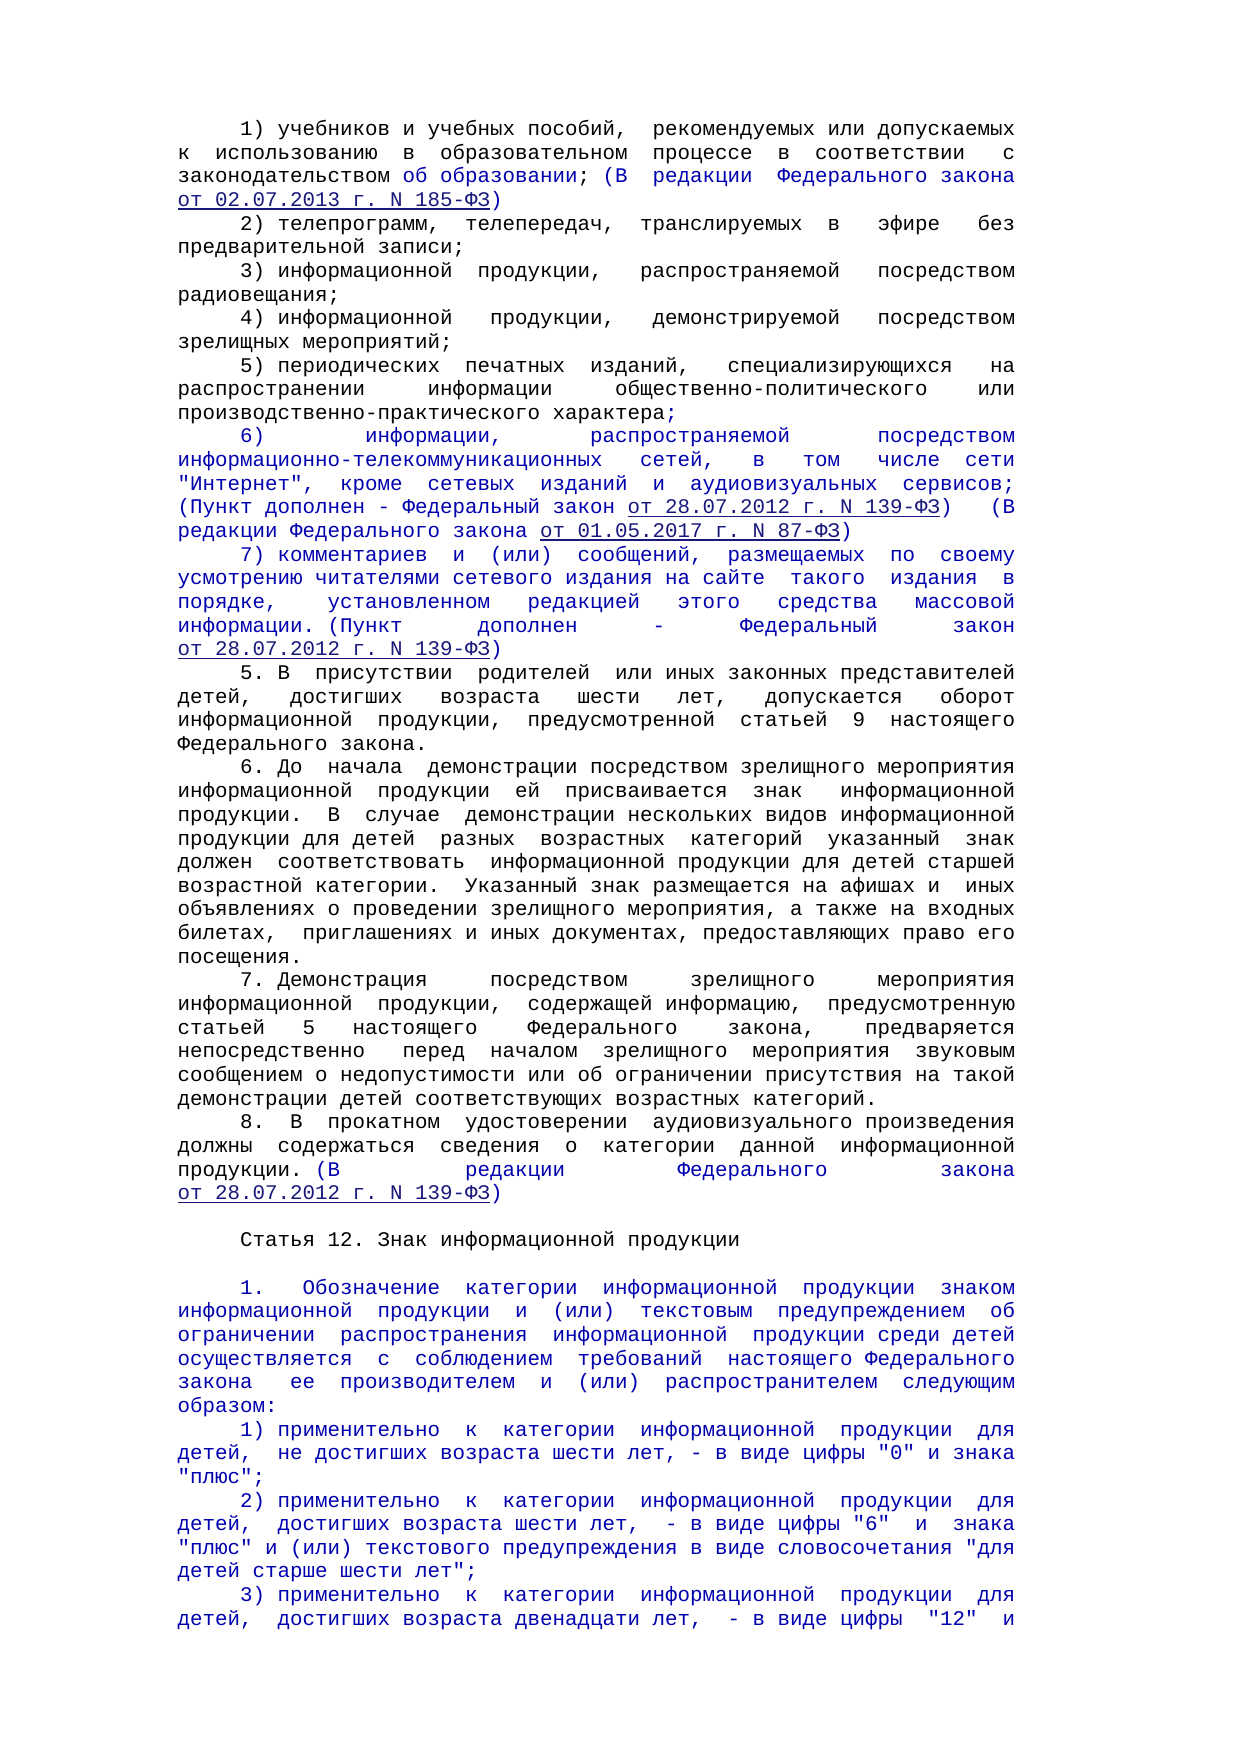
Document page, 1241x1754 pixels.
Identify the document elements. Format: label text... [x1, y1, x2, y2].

text закона ее производителем и (или) распространителем следующим [177, 1371, 1152, 1395]
text от 28.07.2012 г. N 139-ФЗ) [177, 638, 1152, 662]
text сообщением о недопустимости или об ограничении присутствия на такой [177, 1064, 1152, 1088]
text осуществляется с соблюдением требований настоящего Федерального [177, 1348, 1152, 1371]
text информационной продукции, содержащей информацию, предусмотренную [177, 993, 1152, 1017]
text "плюс"; [177, 1466, 1152, 1489]
text "Интернет", кроме сетевых изданий и аудиовизуальных сервисов; [177, 473, 1152, 496]
text ограничении распространения информационной продукции среди детей [177, 1324, 1152, 1348]
text информационной продукции и (или) текстовым предупреждением об [177, 1300, 1152, 1324]
text информационно-телекоммуникационных сетей, в том числе сети [177, 449, 1152, 473]
text информации. (Пункт дополнен - Федеральный закон [177, 615, 1152, 638]
text статьей 5 настоящего Федерального закона, предваряется [177, 1017, 1152, 1040]
text продукции. В случае демонстрации нескольких видов информационной [177, 804, 1152, 827]
text от 28.07.2012 г. N 139-ФЗ) [177, 1182, 1152, 1206]
text 1) учебников и учебных пособий, рекомендуемых или допускаемых [177, 118, 1152, 142]
text детей, достигших возраста шести лет, допускается оборот [177, 686, 1152, 709]
text 3) информационной продукции, распространяемой посредством [177, 260, 1152, 284]
text 7. Демонстрация посредством зрелищного мероприятия [177, 969, 1152, 993]
text информационной продукции ей присваивается знак информационной [177, 780, 1152, 804]
text 2) применительно к категории информационной продукции для [177, 1489, 1152, 1513]
text 1. Обозначение категории информационной продукции знаком [177, 1277, 1152, 1300]
text распространении информации общественно-политического или [177, 378, 1152, 402]
text детей старше шести лет"; [177, 1561, 1152, 1584]
text образом: [177, 1395, 1152, 1419]
text законодательством об образовании; (В редакции Федерального закона [177, 165, 1152, 189]
text объявлениях о проведении зрелищного мероприятия, а также на входных [177, 898, 1152, 922]
text производственно-практического характера; [177, 402, 1152, 426]
text информационной продукции, предусмотренной статьей 9 настоящего [177, 709, 1152, 733]
text Федерального закона. [177, 733, 1152, 757]
text должен соответствовать информационной продукции для детей старшей [177, 851, 1152, 875]
text детей, не достигших возраста шести лет, - в виде цифры "0" и знака [177, 1442, 1152, 1466]
text продукции. (В редакции Федерального закона [177, 1158, 1152, 1182]
text 5) периодических печатных изданий, специализирующихся на [177, 354, 1152, 378]
text возрастной категории. Указанный знак размещается на афишах и иных [177, 875, 1152, 898]
text редакции Федерального закона от 01.05.2017 г. N 87-ФЗ) [177, 520, 1152, 544]
text усмотрению читателями сетевого издания на сайте такого издания в [177, 567, 1152, 591]
text 6. До начала демонстрации посредством зрелищного мероприятия [177, 757, 1152, 780]
text 3) применительно к категории информационной продукции для [177, 1584, 1152, 1608]
text к использованию в образовательном процессе в соответствии с [177, 142, 1152, 165]
text 8. В прокатном удостоверении аудиовизуального произведения [177, 1111, 1152, 1135]
text Статья 12. Знак информационной продукции [177, 1229, 1152, 1253]
text детей, достигших возраста шести лет, - в виде цифры "6" и знака [177, 1513, 1152, 1537]
text радиовещания; [177, 284, 1152, 307]
text 2) телепрограмм, телепередач, транслируемых в эфире без [177, 213, 1152, 236]
text "плюс" и (или) текстового предупреждения в виде словосочетания "для [177, 1537, 1152, 1561]
text продукции для детей разных возрастных категорий указанный знак [177, 827, 1152, 851]
text демонстрации детей соответствующих возрастных категорий. [177, 1088, 1152, 1111]
text от 02.07.2013 г. N 185-ФЗ) [177, 189, 1152, 213]
text предварительной записи; [177, 236, 1152, 260]
text 5. В присутствии родителей или иных законных представителей [177, 662, 1152, 686]
text посещения. [177, 946, 1152, 969]
text детей, достигших возраста двенадцати лет, - в виде цифры "12" и [177, 1608, 1152, 1631]
text 1) применительно к категории информационной продукции для [177, 1419, 1152, 1442]
text 6) информации, распространяемой посредством [177, 426, 1152, 449]
text 4) информационной продукции, демонстрируемой посредством [177, 307, 1152, 331]
text 7) комментариев и (или) сообщений, размещаемых по своему [177, 544, 1152, 567]
text (Пункт дополнен - Федеральный закон от 28.07.2012 г. N 139-ФЗ) (В [177, 496, 1152, 520]
text зрелищных мероприятий; [177, 331, 1152, 354]
text билетах, приглашениях и иных документах, предоставляющих право его [177, 922, 1152, 946]
text должны содержаться сведения о категории данной информационной [177, 1135, 1152, 1158]
text непосредственно перед началом зрелищного мероприятия звуковым [177, 1040, 1152, 1064]
text порядке, установленном редакцией этого средства массовой [177, 591, 1152, 615]
